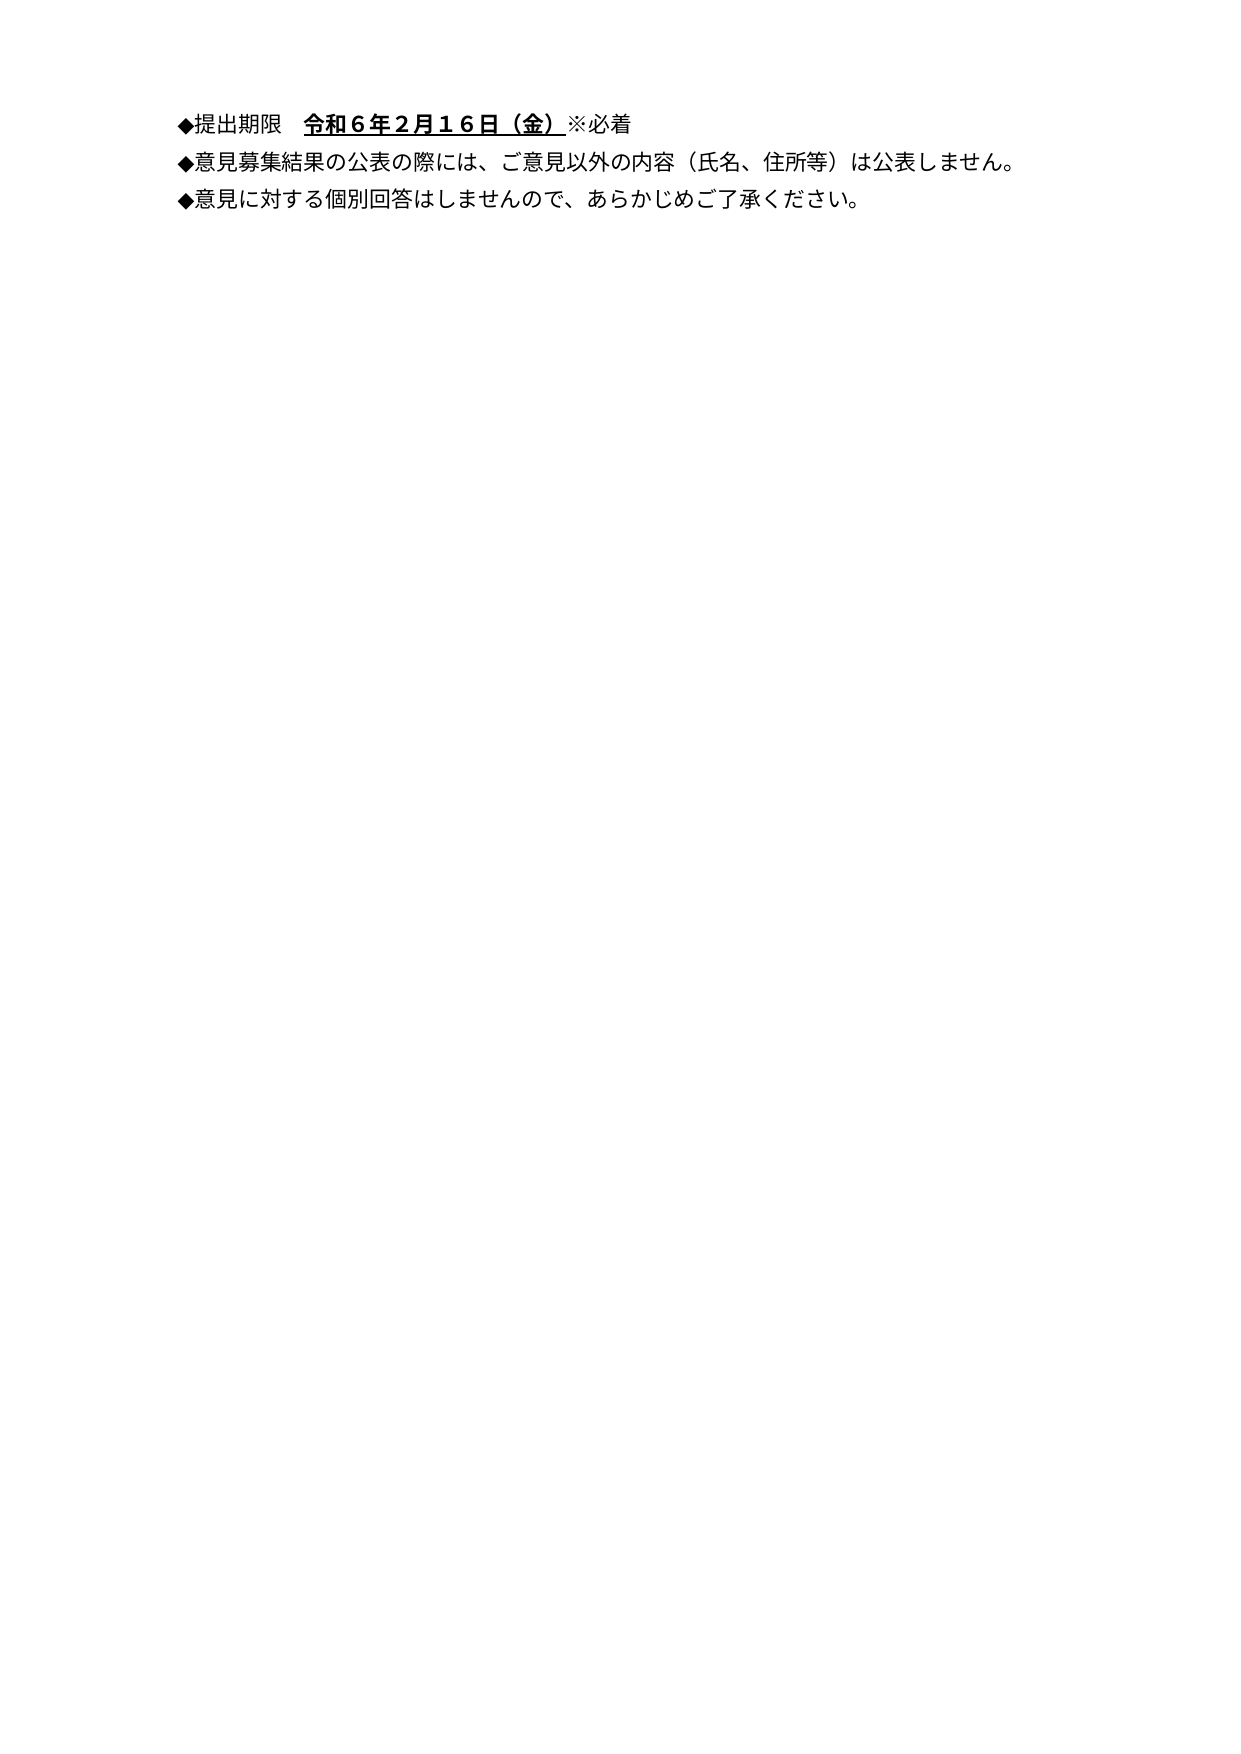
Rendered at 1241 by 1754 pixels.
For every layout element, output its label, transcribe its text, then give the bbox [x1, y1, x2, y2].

text ◆意見募集結果の公表の際には、ご意見以外の内容（氏名、住所等）は公表しません。 [177, 142, 1063, 179]
text ◆意見に対する個別回答はしませんので、あらかじめご了承ください。 [177, 179, 1063, 217]
text ◆提出期限 令和６年２月１６日（金）※必着 [177, 104, 1063, 142]
